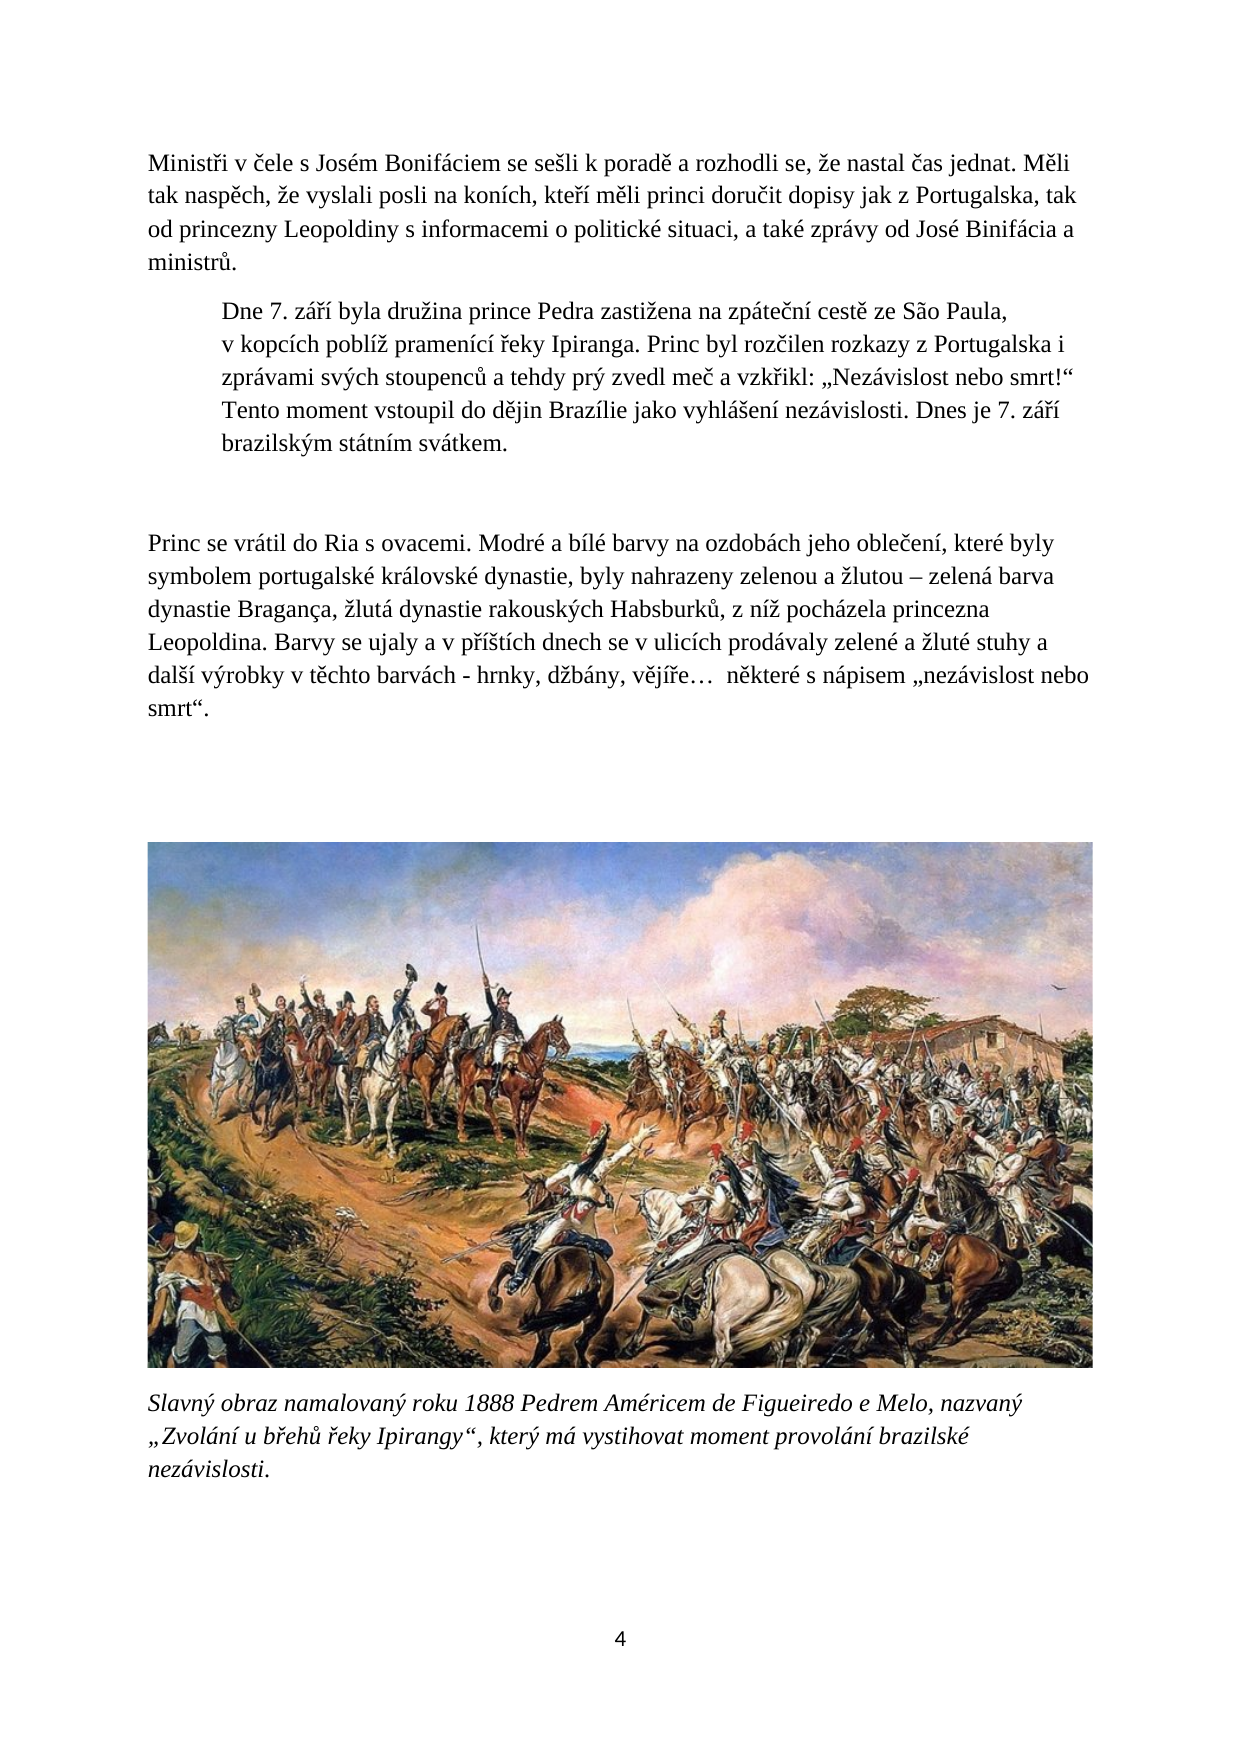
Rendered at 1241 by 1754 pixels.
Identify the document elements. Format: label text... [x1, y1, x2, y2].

picture [147, 842, 1093, 1368]
text Dne 7. září byla družina prince Pedra zastižena na zpáteční cestě ze São Paula, v kopcích poblíž pramenící řeky Ipiranga. Princ byl rozčilen rozkazy z Portugalska i zprávami svých stoupenců a tehdy prý zvedl meč a vzkřikl: „Nezávislost nebo smrt!“ Tento moment vstoupil do dějin Brazílie jako vyhlášení nezávislosti. Dnes je 7. září brazilským státním svátkem. [221, 296, 1093, 457]
text Slavný obraz namalovaný roku 1888 Pedrem Américem de Figueiredo e Melo, nazvaný „Zvolání u břehů řeky Ipirangy“, který má vystihovat moment provolání brazilské nezávislosti. [148, 1388, 1093, 1483]
text Ministři v čele s Josém Bonifáciem se sešli k poradě a rozhodli se, že nastal čas jednat. Měli tak naspěch, že vyslali posli na koních, kteří měli princi doručit dopisy jak z Portugalska, tak od princezny Leopoldiny s informacemi o politické situaci, a také zprávy od José Binifácia a ministrů. [148, 148, 1093, 275]
text Princ se vrátil do Ria s ovacemi. Modré a bílé barvy na ozdobách jeho oblečení, které byly symbolem portugalské královské dynastie, byly nahrazeny zelenou a žlutou – zelená barva dynastie Bragança, žlutá dynastie rakouských Habsburků, z níž pocházela princezna Leopoldina. Barvy se ujaly a v příštích dnech se v ulicích prodávaly zelené a žluté stuhy a další výrobky v těchto barvách - hrnky, džbány, vějíře… některé s nápisem „nezávislost nebo smrt“. [148, 528, 1093, 722]
